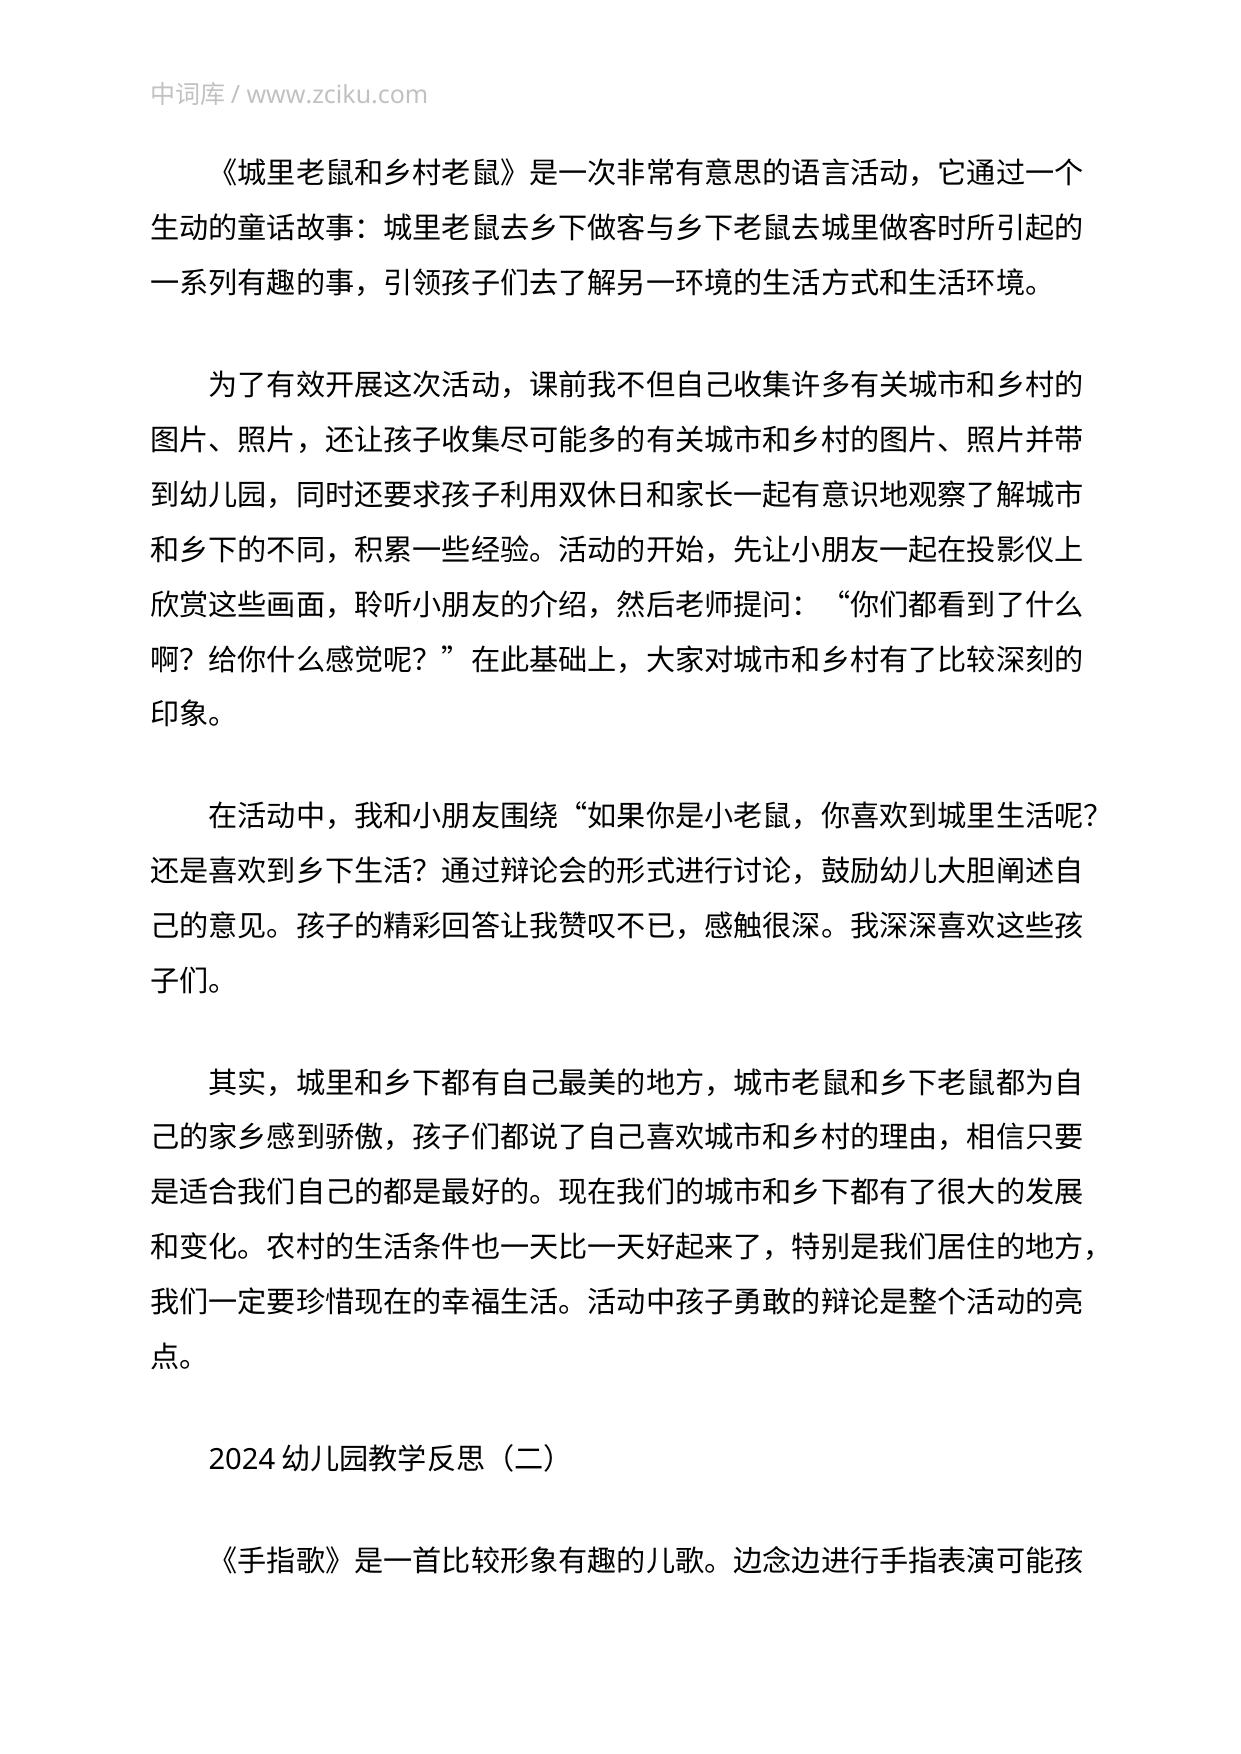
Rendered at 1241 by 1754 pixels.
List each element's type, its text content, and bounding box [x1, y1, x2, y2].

text 在活动中，我和小朋友围绕“如果你是小老鼠，你喜欢到城里生活呢？还是喜欢到乡下生活？通过辩论会的形式进行讨论，鼓励幼儿大胆阐述自己的意见。孩子的精彩回答让我赞叹不已，感触很深。我深深喜欢这些孩子们。 [150, 793, 1090, 1000]
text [150, 1537, 1090, 1580]
text 为了有效开展这次活动，课前我不但自己收集许多有关城市和乡村的图片、照片，还让孩子收集尽可能多的有关城市和乡村的图片、照片并带到幼儿园，同时还要求孩子利用双休日和家长一起有意识地观察了解城市和乡下的不同，积累一些经验。活动的开始，先让小朋友一起在投影仪上欣赏这些画面，聆听小朋友的介绍，然后老师提问：“你们都看到了什么啊？给你什么感觉呢？”在此基础上，大家对城市和乡村有了比较深刻的印象。 [150, 362, 1090, 733]
text 其实，城里和乡下都有自己最美的地方，城市老鼠和乡下老鼠都为自己的家乡感到骄傲，孩子们都说了自己喜欢城市和乡村的理由，相信只要是适合我们自己的都是最好的。现在我们的城市和乡下都有了很大的发展和变化。农村的生活条件也一天比一天好起来了，特别是我们居住的地方，我们一定要珍惜现在的幸福生活。活动中孩子勇敢的辩论是整个活动的亮点。 [150, 1059, 1090, 1376]
text 2024幼儿园教学反思（二） [150, 1435, 1090, 1478]
text 《城里老鼠和乡村老鼠》是一次非常有意思的语言活动，它通过一个生动的童话故事：城里老鼠去乡下做客与乡下老鼠去城里做客时所引起的一系列有趣的事，引领孩子们去了解另一环境的生活方式和生活环境。 [150, 150, 1090, 302]
